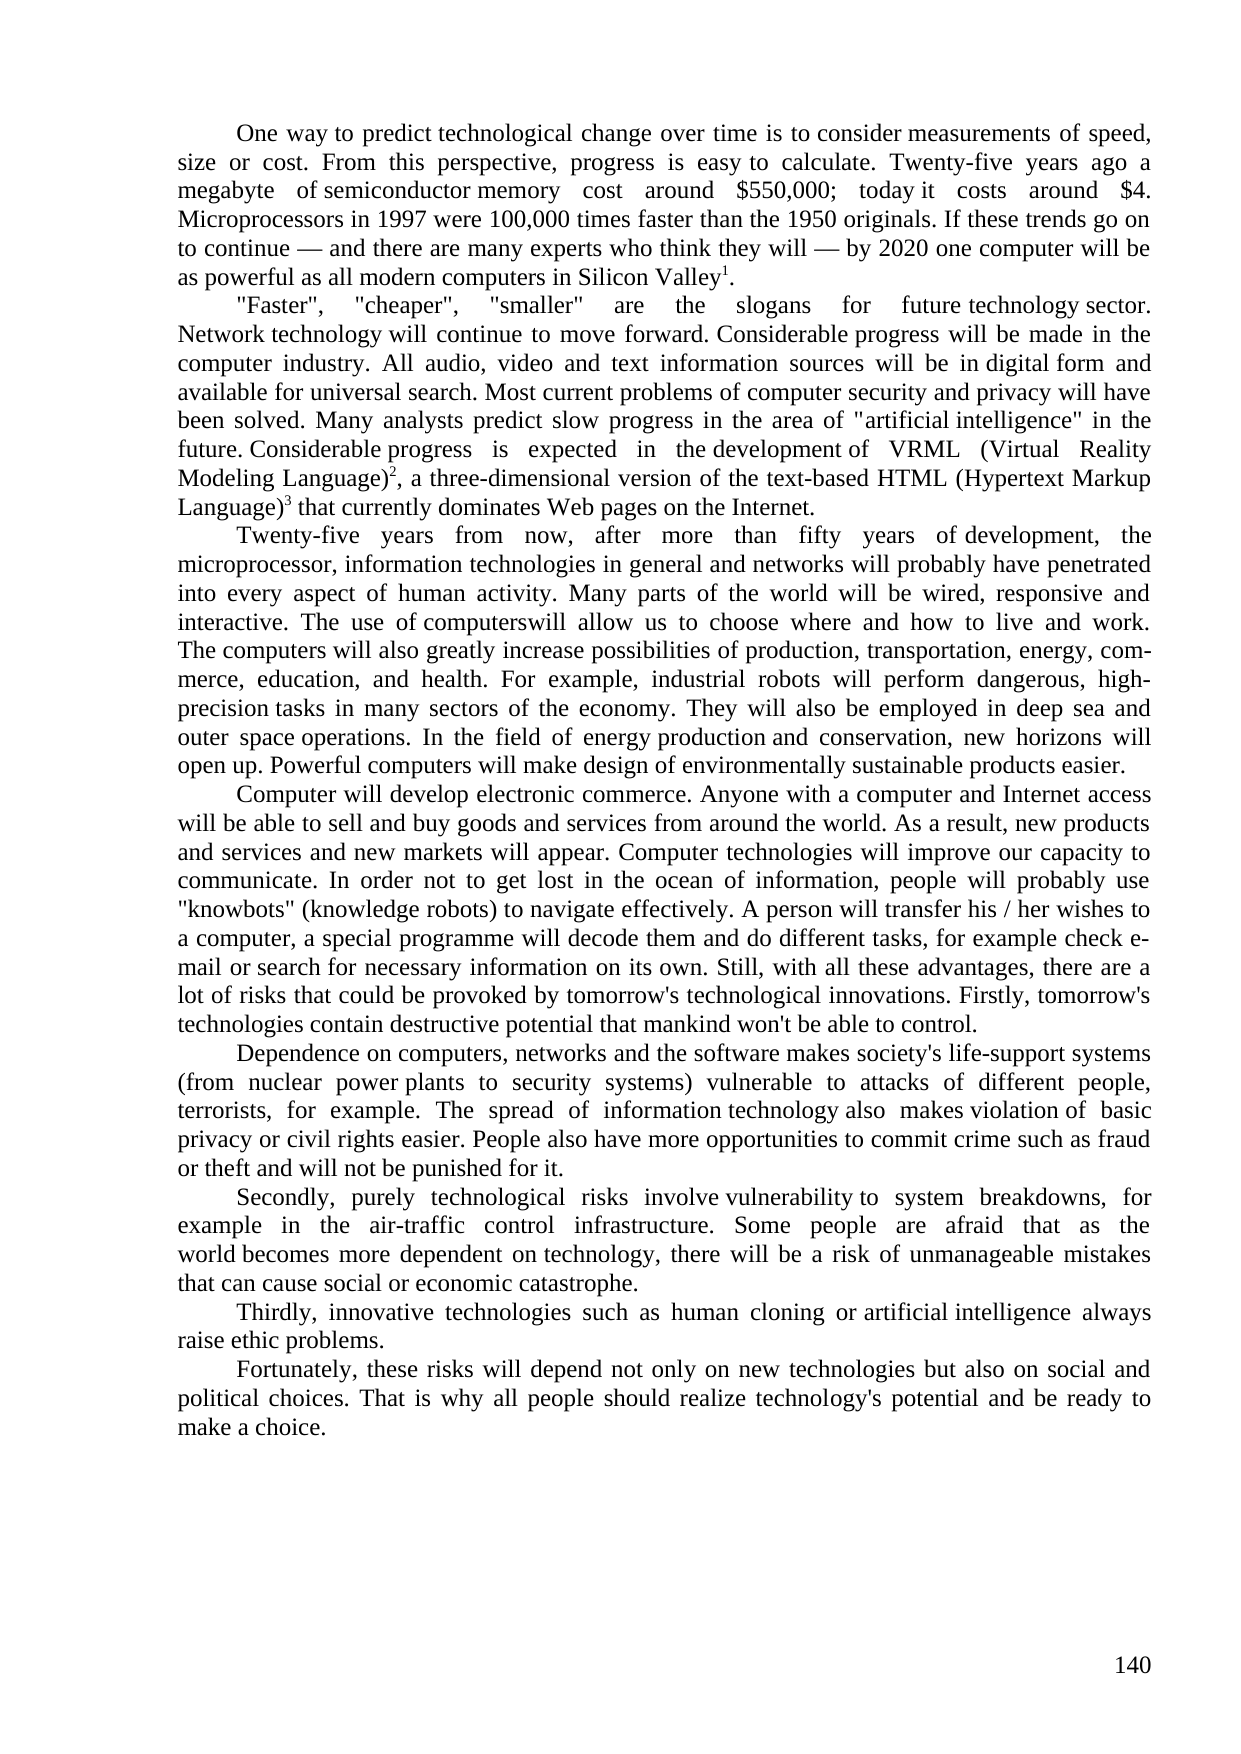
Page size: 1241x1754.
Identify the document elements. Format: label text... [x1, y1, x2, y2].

text Secondly, purely technological risks involve vulnerability to system breakdowns, for example in the air-traffic control infrastructure. Some people are afraid that as the world becomes more dependent on technology, there will be a risk of unmanageable mistakes that can cause social or economic catastrophe. [177, 1182, 1152, 1297]
text Fortunately, these risks will depend not only on new technologies but also on social and political choices. That is why all people should realize technology's potential and be ready to make a choice. [177, 1354, 1152, 1441]
text Computer will develop electronic commerce. Anyone with a computer and Internet access will be able to sell and buy goods and services from around the world. As a result, new products and services and new markets will appear. Computer technologies will improve our capacity to communicate. In order not to get lost in the ocean of information, people will probably use "knowbots" (knowledge robots) to navigate effectively. A person will transfer his / her wishes to a computer, a special programme will decode them and do different tasks, for example check e-mail or search for necessary information on its own. Still, with all these advantages, there are a lot of risks that could be provoked by tomorrow's technological innovations. Firstly, tomorrow's technologies contain destructive potential that mankind won't be able to control. [177, 779, 1152, 1038]
text Twenty-five years from now, after more than fifty years of development, the microprocessor, information technologies in general and networks will probably have penetrated into every aspect of human activity. Many parts of the world will be wired, responsive and interactive. The use of computerswill allow us to choose where and how to live and work. The computers will also greatly increase possibilities of production, transportation, energy, commerce, education, and health. For example, industrial robots will perform dangerous, high-precision tasks in many sectors of the economy. They will also be employed in deep sea and outer space operations. In the field of energy production and conservation, new horizons will open up. Powerful computers will make design of environmentally sustainable products easier. [177, 521, 1152, 779]
text Thirdly, innovative technologies such as human cloning or artificial intelligence always raise ethic problems. [177, 1297, 1152, 1354]
text Dependence on computers, networks and the software makes society's life-support systems (from nuclear power plants to security systems) vulnerable to attacks of different people, terrorists, for example. The spread of information technology also makes violation of basic privacy or civil rights easier. People also have more opportunities to commit crime such as fraud or theft and will not be punished for it. [177, 1038, 1152, 1182]
text One way to predict technological change over time is to consider measurements of speed, size or cost. From this perspective, progress is easy to calculate. Twenty-five years ago a megabyte of semiconductor memory cost around $550,000; today it costs around $4. Microprocessors in 1997 were 100,000 times faster than the 1950 originals. If these trends go on to continue — and there are many experts who think they will — by 2020 one computer will be as powerful as all modern computers in Silicon Valley1. [177, 118, 1152, 291]
text "Faster", "cheaper", "smaller" are the slogans for future technology sector. Network technology will continue to move forward. Considerable progress will be made in the computer industry. All audio, video and text information sources will be in digital form and available for universal search. Most current problems of computer security and privacy will have been solved. Many analysts predict slow progress in the area of "artificial intelligence" in the future. Considerable progress is expected in the development of VRML (Virtual Reality Modeling Language)2, a three-dimensional version of the text-based HTML (Hypertext Markup Language)3 that currently dominates Web pages on the Internet. [177, 291, 1152, 521]
